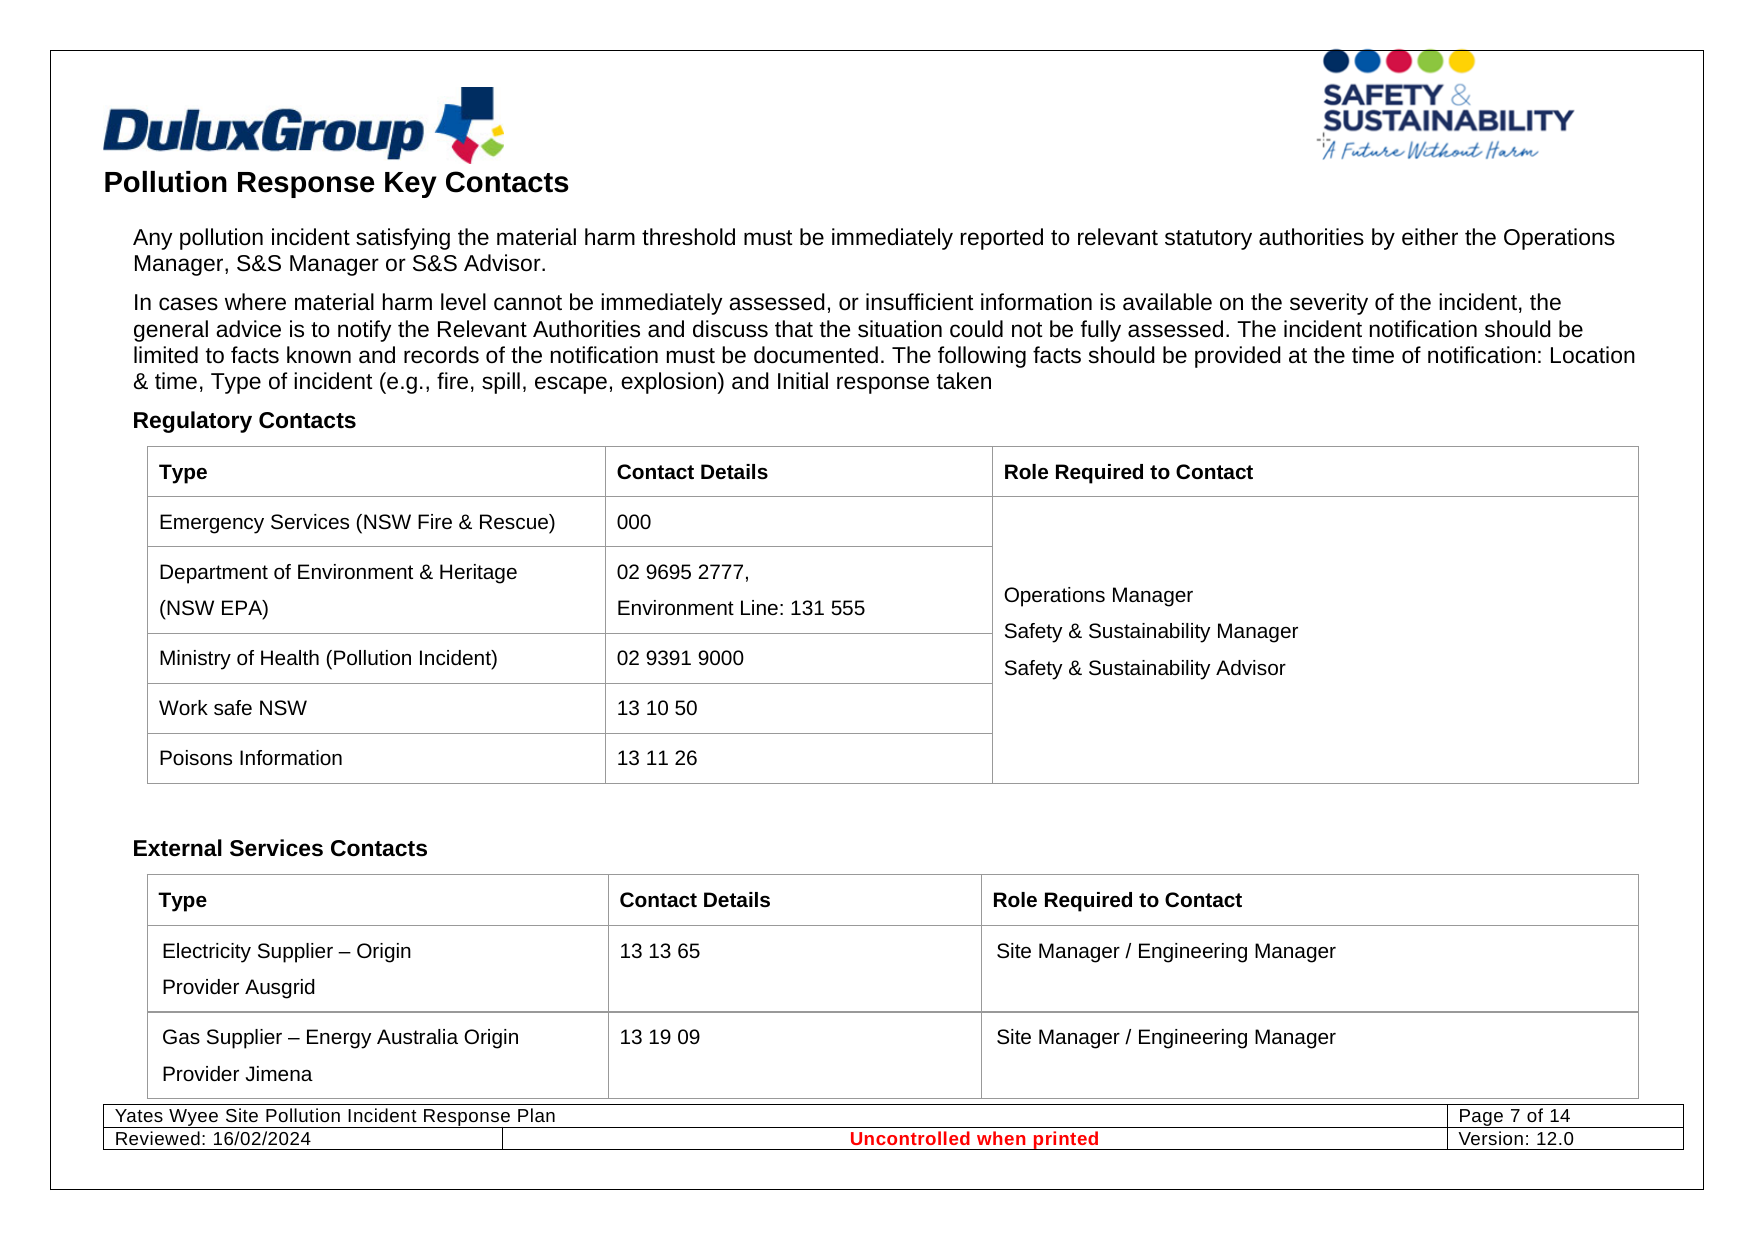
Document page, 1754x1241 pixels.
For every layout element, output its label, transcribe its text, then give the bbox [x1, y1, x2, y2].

table_cell Gas Supplier – Energy Australia Origin Provider Jimena [148, 1013, 608, 1098]
table_cell Work safe NSW [148, 684, 605, 733]
table_cell Electricity Supplier – Origin Provider Ausgrid [148, 926, 608, 1011]
text External Services Contacts [131, 835, 1637, 861]
table_cell Emergency Services (NSW Fire & Rescue) [148, 497, 605, 546]
table_header Role Required to Contact [993, 447, 1638, 496]
subtitle Pollution Response Key Contacts [103, 166, 1637, 199]
table_header Contact Details [609, 875, 981, 925]
table_cell Site Manager / Engineering Manager [982, 926, 1638, 1011]
picture [1309, 42, 1582, 50]
text In cases where material harm level cannot be immediately assessed, or insufficient information is available on the severity of the incident, the general advice is to notify the Relevant Authorities and discuss that the situation could not be fully assessed. The incident notification should be limited to facts known and records of the notification must be documented. The following facts should be provided at the time of notification: Location & time, Type of incident (e.g., fire, spill, escape, explosion) and Initial response taken [133, 289, 1637, 395]
table_cell Operations Manager Safety & Sustainability Manager Safety & Sustainability Advisor [993, 497, 1638, 783]
table_cell Ministry of Health (Pollution Incident) [148, 634, 605, 683]
table_header Type [148, 875, 608, 925]
table_cell Site Manager / Engineering Manager [982, 1013, 1638, 1098]
table_header Role Required to Contact [982, 875, 1638, 925]
picture [1309, 51, 1582, 164]
table_header Type [148, 447, 605, 496]
table_cell 13 19 09 [609, 1013, 981, 1098]
table_cell Poisons Information [148, 734, 605, 783]
table_cell 13 11 26 [606, 734, 992, 783]
table_cell 02 9695 2777, Environment Line: 131 555 [606, 547, 992, 633]
table_cell 02 9391 9000 [606, 634, 992, 683]
table_cell 13 10 50 [606, 684, 992, 733]
table_header Contact Details [606, 447, 992, 496]
text Any pollution incident satisfying the material harm threshold must be immediately reported to relevant statutory authorities by either the Operations Manager, S&S Manager or S&S Advisor. [133, 224, 1637, 277]
table_cell 000 [606, 497, 992, 546]
picture [103, 87, 504, 164]
text Regulatory Contacts [131, 407, 1637, 433]
table_cell Department of Environment & Heritage (NSW EPA) [148, 547, 605, 633]
table_cell 13 13 65 [609, 926, 981, 1011]
